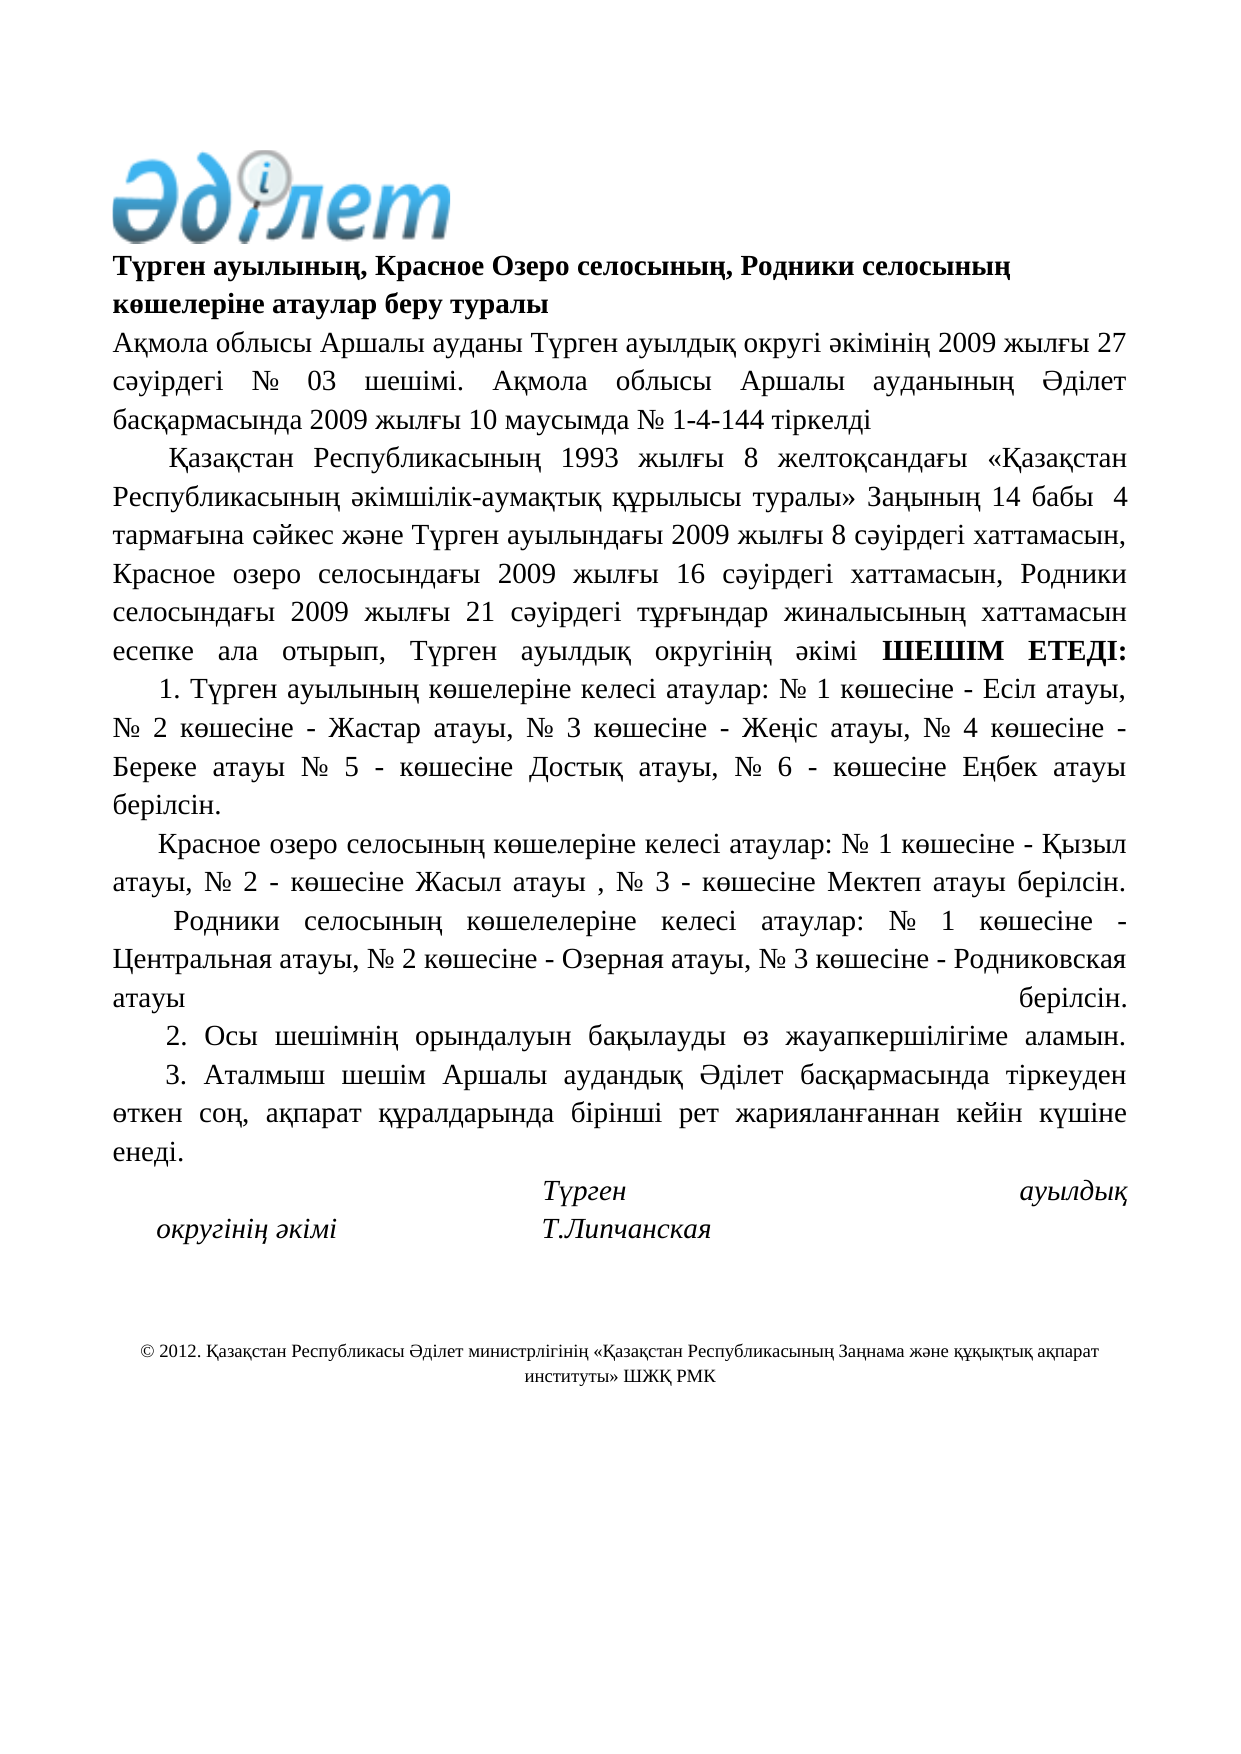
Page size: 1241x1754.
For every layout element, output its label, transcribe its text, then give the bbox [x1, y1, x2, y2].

text Түрген ауылдық округінің әкімі Т.Липчанская [112, 1173, 1128, 1245]
text © 2012. Қазақстан Республикасы Әділет министрлігінің «Қазақстан Республикасының Заңнама және құқықтық ақпарат институты» ШЖҚ РМК [112, 1340, 1128, 1387]
text Ақмола облысы Аршалы ауданы Түрген ауылдық округі әкімінің 2009 жылғы 27 сәуірдегі № 03 шешімі. Ақмола облысы Аршалы ауданының Әділет басқармасында 2009 жылғы 10 маусымда № 1-4-144 тіркелді [112, 325, 1128, 435]
picture [112, 150, 451, 244]
text Қазақстан Республикасының 1993 жылғы 8 желтоқсандағы «Қазақстан Республикасының әкімшілік-аумақтық құрылысы туралы» Заңының 14 бабы 4 тармағына сәйкес және Түрген ауылындағы 2009 жылғы 8 сәуірдегі хаттамасын, Красное озеро селосындағы 2009 жылғы 16 сәуірдегі хаттамасын, Родники селосындағы 2009 жылғы 21 сәуірдегі тұрғындар жиналысының хаттамасын есепке ала отырып, Түрген ауылдық округінің әкімі ШЕШІМ ЕТЕДІ: 1. Түрген ауылының көшелеріне келесі атаулар: № 1 көшесіне - Есіл атауы, № 2 көшесіне - Жастар атауы, № 3 көшесіне - Жеңіс атауы, № 4 көшесіне - Береке атауы № 5 - көшесіне Достық атауы, № 6 - көшесіне Еңбек атауы берілсін. Красное озеро селосының көшелеріне келесі атаулар: № 1 көшесіне - Қызыл атауы, № 2 - көшесіне Жасыл атауы , № 3 - көшесіне Мектеп атауы берілсін. Родники селосының көшелелеріне келесі атаулар: № 1 көшесіне - Центральная атауы, № 2 көшесіне - Озерная атауы, № 3 көшесіне - Родниковская атауы берілсін. 2. Осы шешімнің орындалуын бақылауды өз жауапкершілігіме аламын. 3. Аталмыш шешім Аршалы аудандық Әділет басқармасында тіркеуден өткен соң, ақпарат құралдарында бірінші рет жарияланғаннан кейін күшіне енеді. [112, 440, 1128, 1168]
text Түрген ауылының, Красное Озеро селосының, Родники селосының көшелеріне атаулар беру туралы [112, 248, 1128, 320]
